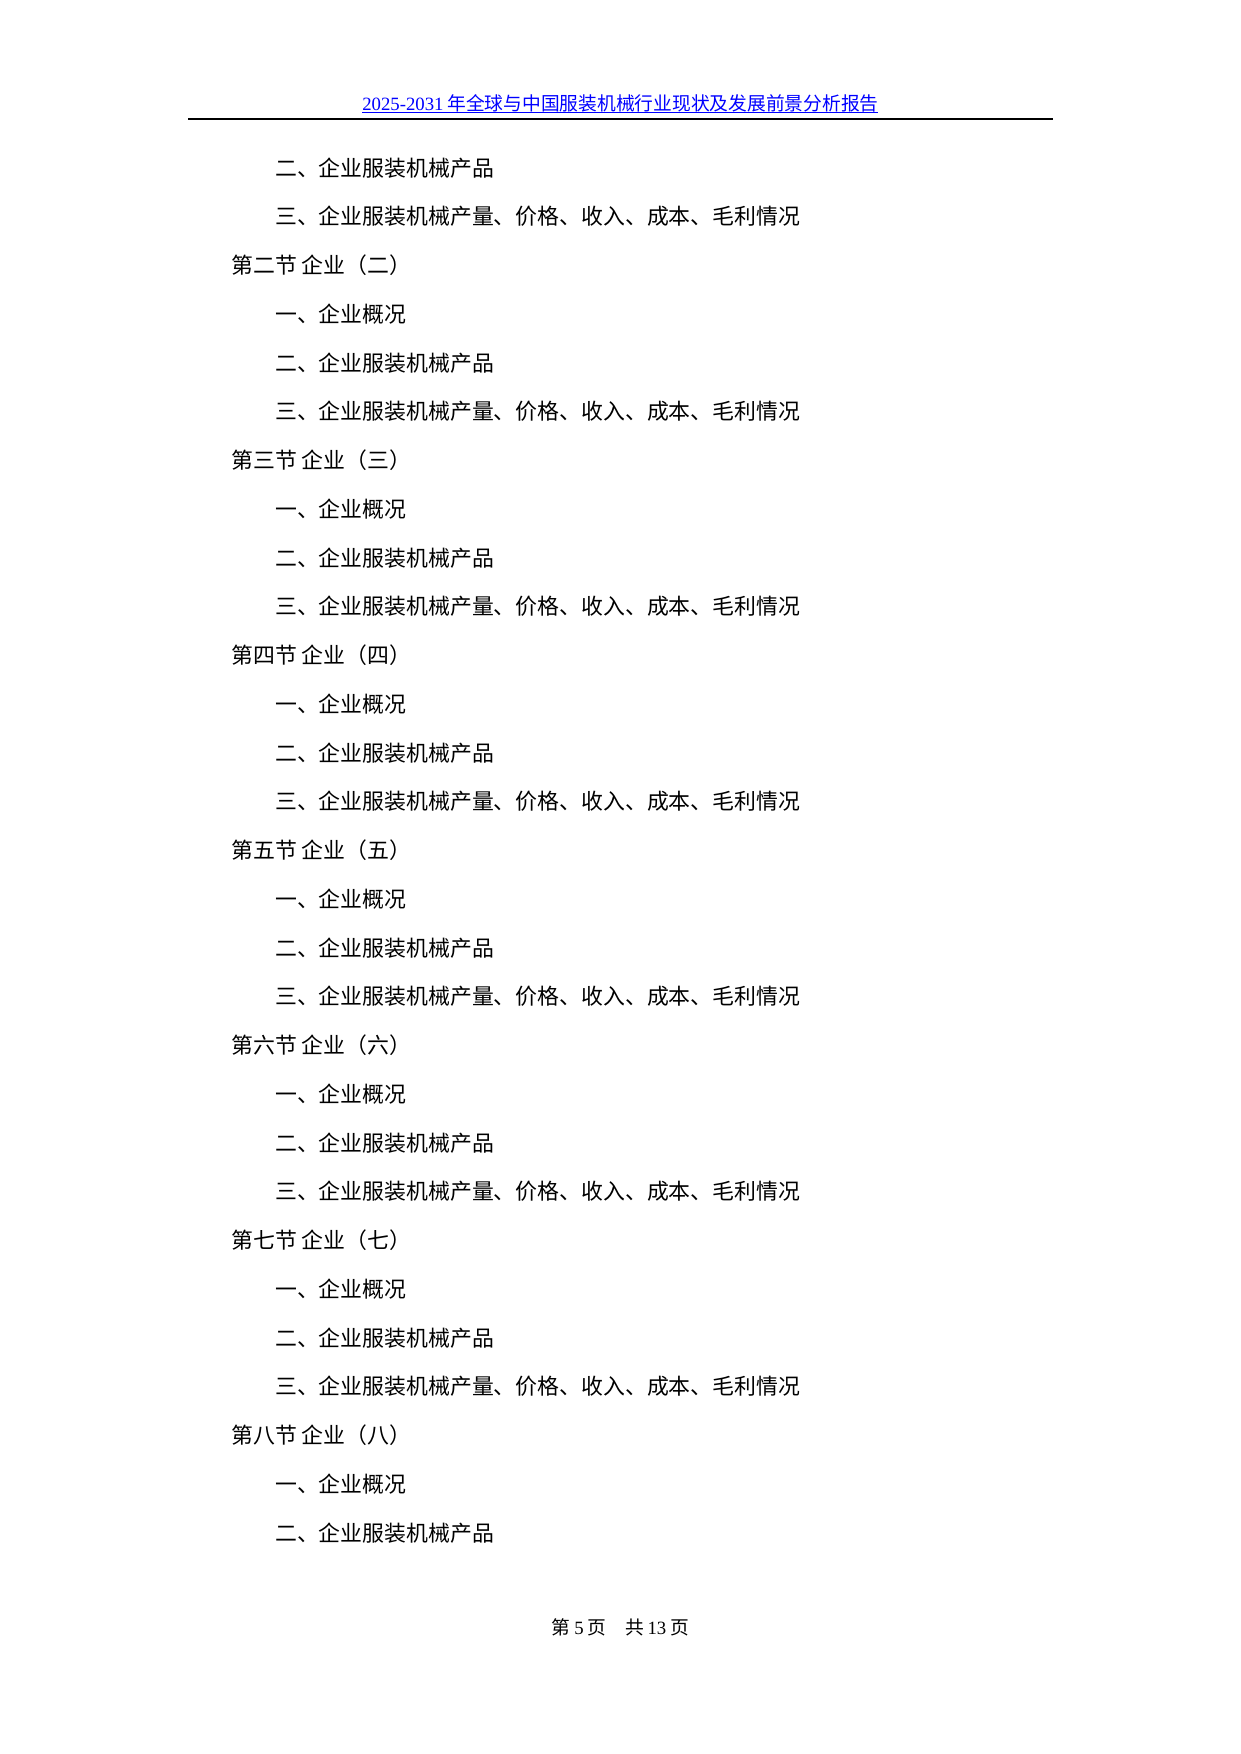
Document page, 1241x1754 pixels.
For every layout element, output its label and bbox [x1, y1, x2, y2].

text [187, 150, 1053, 1548]
